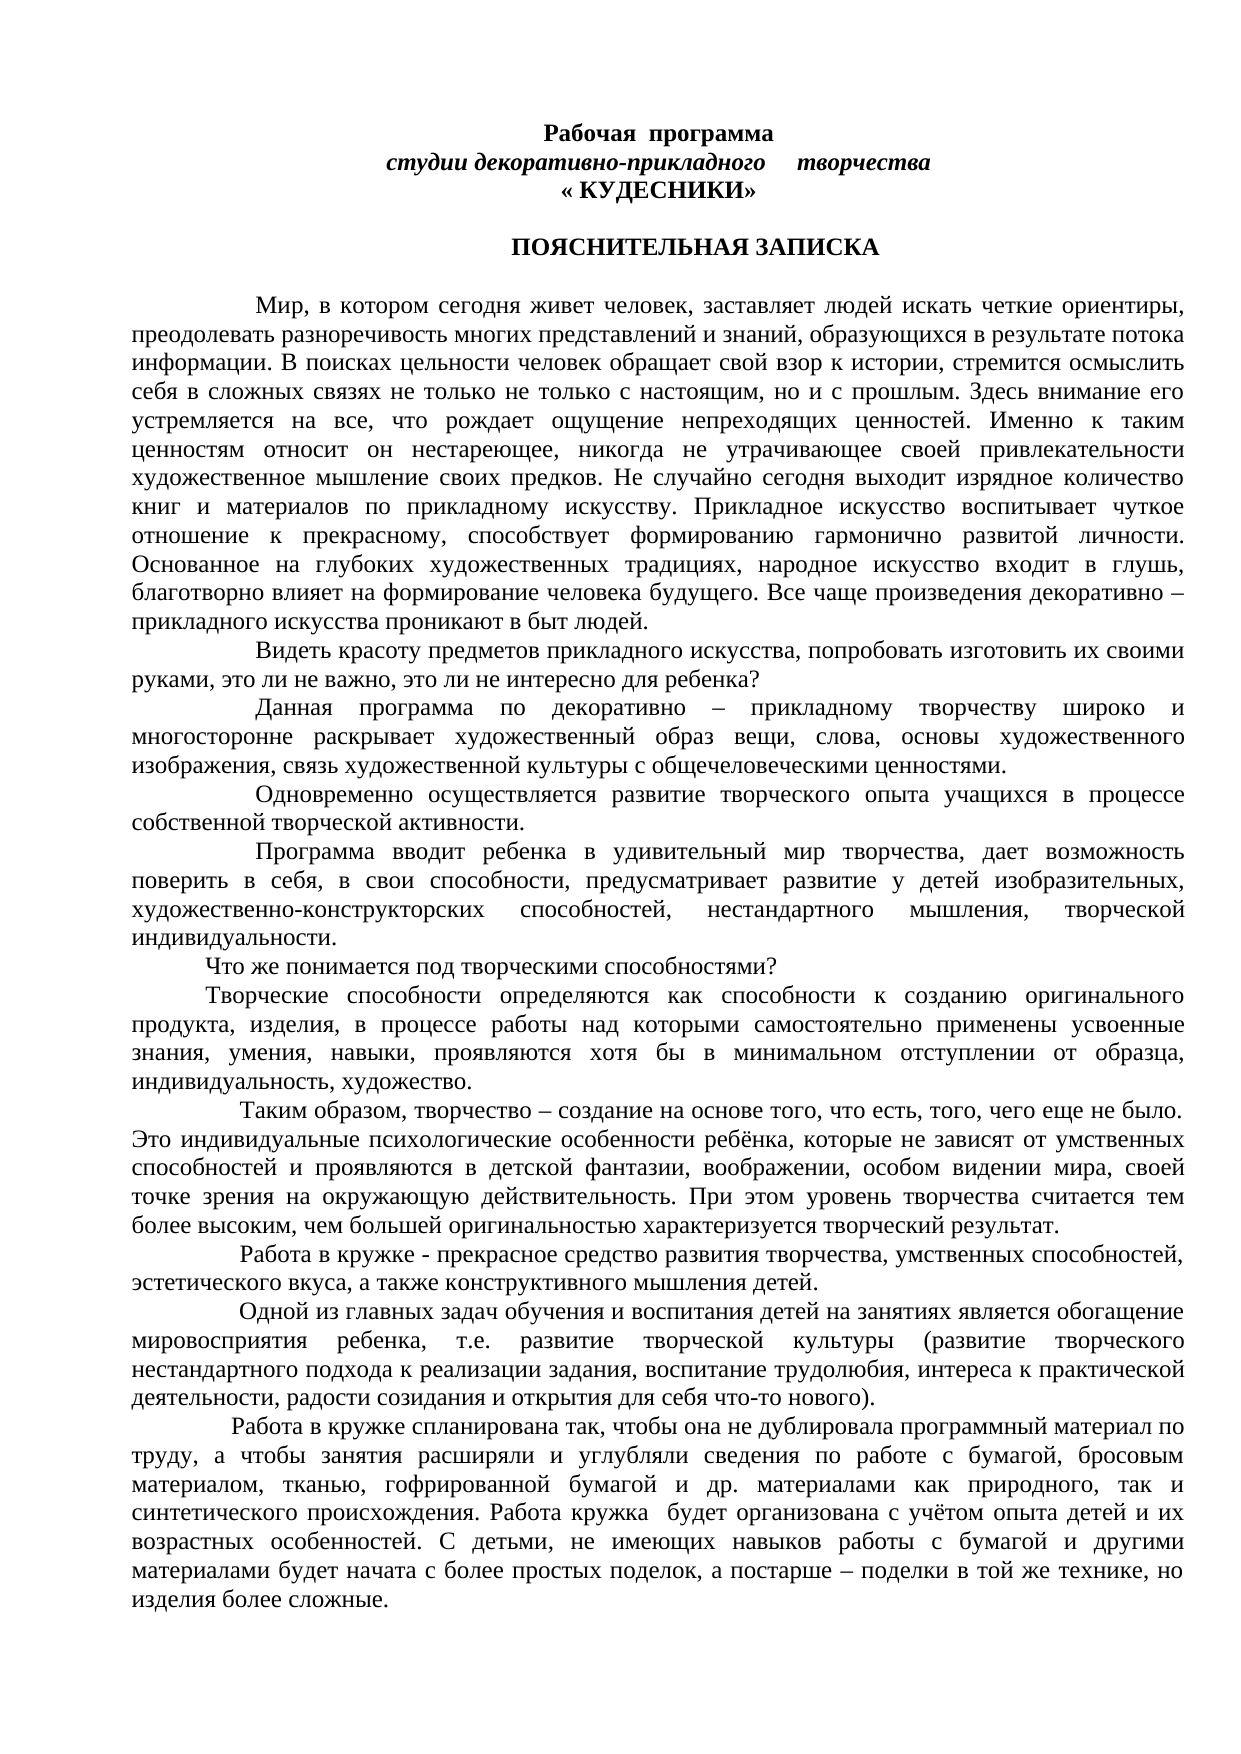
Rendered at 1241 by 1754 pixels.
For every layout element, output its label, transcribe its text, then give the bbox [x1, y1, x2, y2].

text студии декоративно-прикладного творчества [131, 147, 1186, 176]
text Видеть красоту предметов прикладного искусства, попробовать изготовить их своими руками, это ли не важно, это ли не интересно для ребенка? [131, 635, 1186, 692]
text « КУДЕСНИКИ» [131, 176, 1186, 204]
text Творческие способности определяются как способности к созданию оригинального продукта, изделия, в процессе работы над которыми самостоятельно применены усвоенные знания, умения, навыки, проявляются хотя бы в минимальном отступлении от образца, индивидуальность, художество. [131, 980, 1186, 1095]
text Таким образом, творчество – создание на основе того, что есть, того, чего еще не было. Это индивидуальные психологические особенности ребёнка, которые не зависят от умственных способностей и проявляются в детской фантазии, воображении, особом видении мира, своей точке зрения на окружающую действительность. При этом уровень творчества считается тем более высоким, чем большей оригинальностью характеризуется творческий результат. [131, 1095, 1186, 1239]
text Работа в кружке спланирована так, чтобы она не дублировала программный материал по труду, а чтобы занятия расширяли и углубляли сведения по работе с бумагой, бросовым материалом, тканью, гофрированной бумагой и др. материалами как природного, так и синтетического происхождения. Работа кружка будет организована с учётом опыта детей и их возрастных особенностей. С детьми, не имеющих навыков работы с бумагой и другими материалами будет начата с более простых поделок, а постарше – поделки в той же технике, но изделия более сложные. [131, 1411, 1186, 1612]
text Одной из главных задач обучения и воспитания детей на занятиях является обогащение мировосприятия ребенка, т.е. развитие творческой культуры (развитие творческого нестандартного подхода к реализации задания, воспитание трудолюбия, интереса к практической деятельности, радости созидания и открытия для себя что-то нового). [131, 1296, 1186, 1411]
text ПОЯСНИТЕЛЬНАЯ ЗАПИСКА [131, 232, 1186, 261]
text Программа вводит ребенка в удивительный мир творчества, дает возможность поверить в себя, в свои способности, предусматривает развитие у детей изобразительных, художественно-конструкторских способностей, нестандартного мышления, творческой индивидуальности. [131, 836, 1186, 951]
text Одновременно осуществляется развитие творческого опыта учащихся в процессе собственной творческой активности. [131, 779, 1186, 836]
text Что же понимается под творческими способностями? [131, 951, 1186, 980]
text Рабочая программа [131, 118, 1186, 147]
text Работа в кружке - прекрасное средство развития творчества, умственных способностей, эстетического вкуса, а также конструктивного мышления детей. [131, 1239, 1186, 1296]
text Мир, в котором сегодня живет человек, заставляет людей искать четкие ориентиры, преодолевать разноречивость многих представлений и знаний, образующихся в результате потока информации. В поисках цельности человек обращает свой взор к истории, стремится осмыслить себя в сложных связях не только не только с настоящим, но и с прошлым. Здесь внимание его устремляется на все, что рождает ощущение непреходящих ценностей. Именно к таким ценностям относит он нестареющее, никогда не утрачивающее своей привлекательности художественное мышление своих предков. Не случайно сегодня выходит изрядное количество книг и материалов по прикладному искусству. Прикладное искусство воспитывает чуткое отношение к прекрасному, способствует формированию гармонично развитой личности. Основанное на глубоких художественных традициях, народное искусство входит в глушь, благотворно влияет на формирование человека будущего. Все чаще произведения декоративно – прикладного искусства проникают в быт людей. [131, 290, 1186, 635]
text Данная программа по декоративно – прикладному творчеству широко и многосторонне раскрывает художественный образ вещи, слова, основы художественного изображения, связь художественной культуры с общечеловеческими ценностями. [131, 692, 1186, 779]
